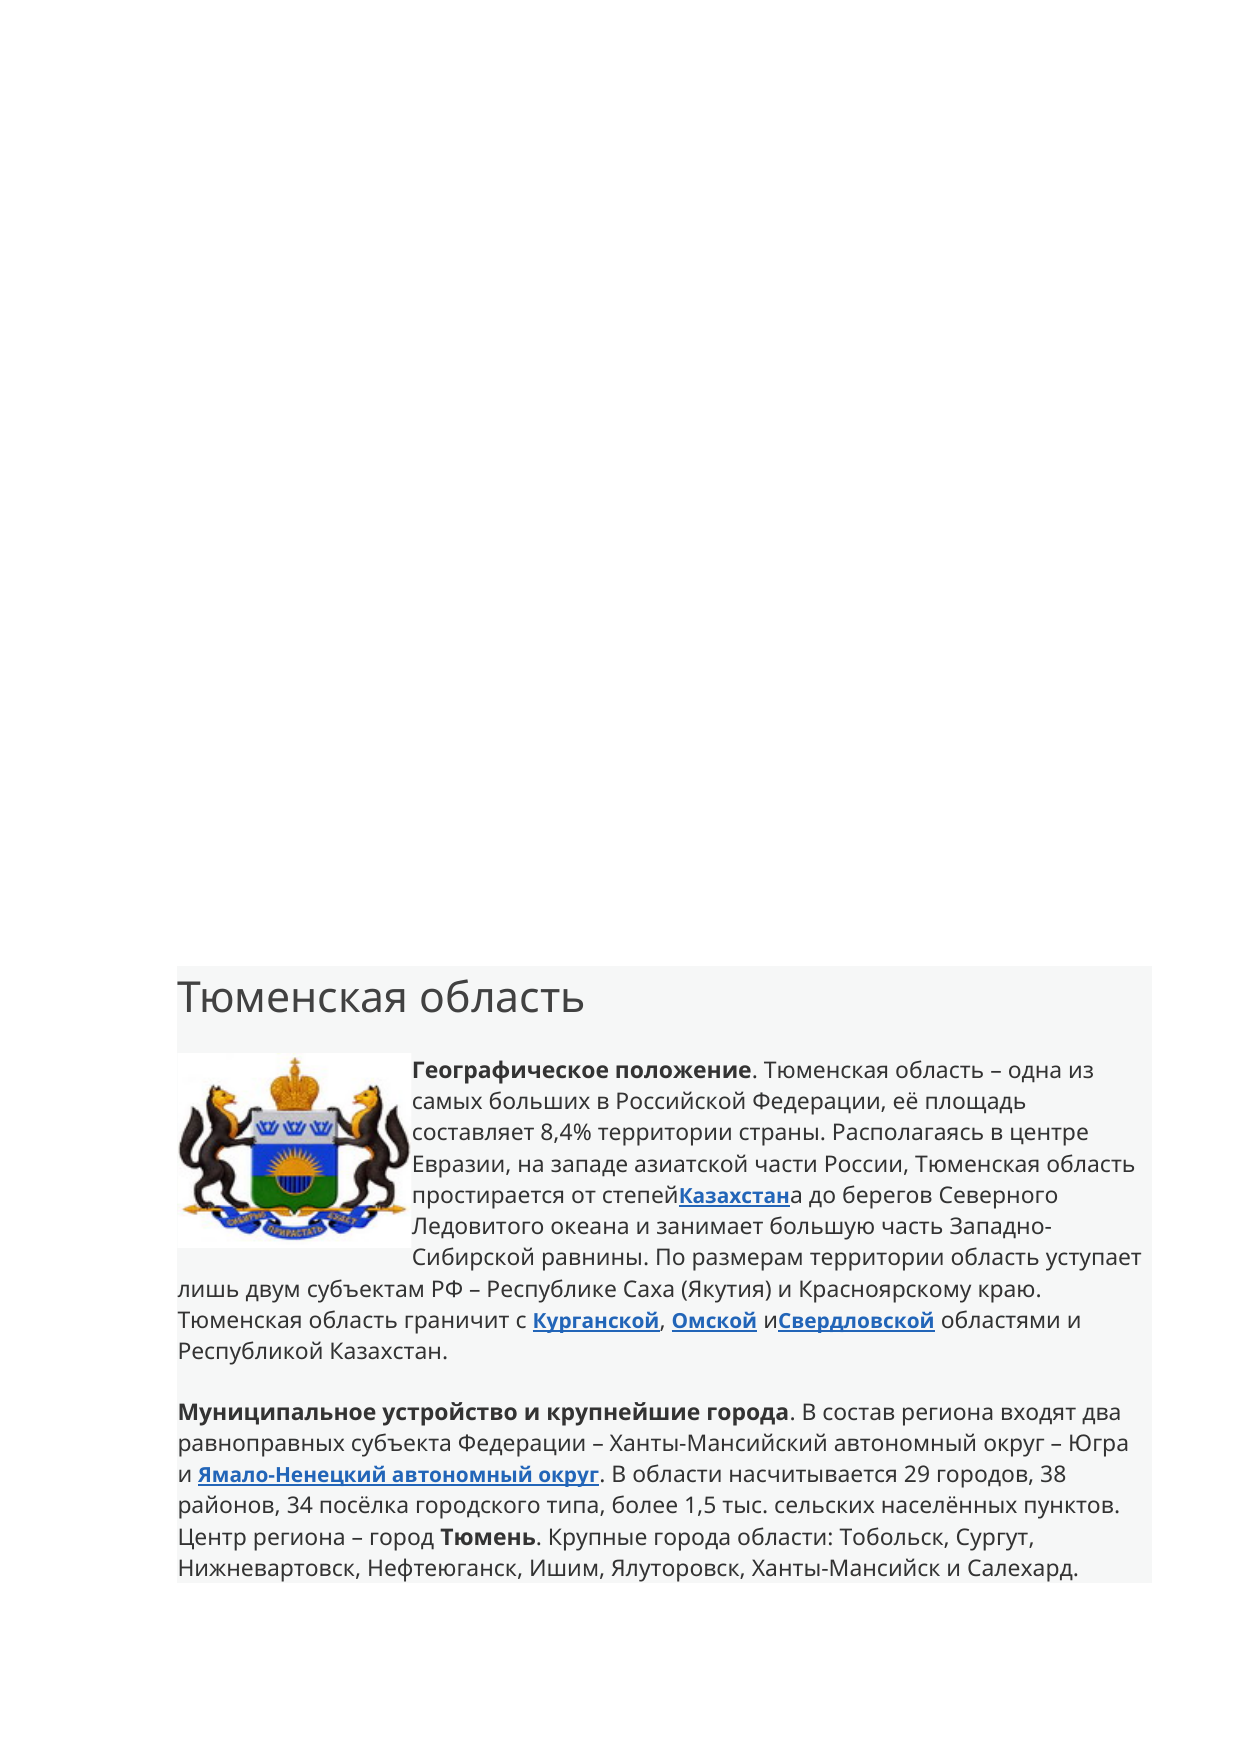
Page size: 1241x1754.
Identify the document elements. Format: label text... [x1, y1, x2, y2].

picture [177, 1053, 412, 1248]
text Тюменская область [177, 966, 1152, 1025]
text Муниципальное устройство и крупнейшие города. В состав региона входят два равноправных субъекта Федерации – Ханты-Мансийский автономный округ – Югра и Ямало-Ненецкий автономный округ. В области насчитывается 29 городов, 38 районов, 34 посёлка городского типа, более 1,5 тыс. сельских населённых пунктов. Центр региона – город Тюмень. Крупные города области: Тобольск, Сургут, Нижневартовск, Нефтеюганск, Ишим, Ялуторовск, Ханты-Мансийск и Салехард. [177, 1396, 1152, 1583]
text Географическое положение. Тюменская область – одна из самых больших в Российской Федерации, её площадь составляет 8,4% территории страны. Располагаясь в центре Евразии, на западе азиатской части России, Тюменская область простирается от степейКазахстана до берегов Северного Ледовитого океана и занимает большую часть Западно-Сибирской равнины. По размерам территории область уступает лишь двум субъектам РФ – Республике Саха (Якутия) и Красноярскому краю. Тюменская область граничит с Курганской, Омской иСвердловской областями и Республикой Казахстан. [177, 1054, 1152, 1366]
